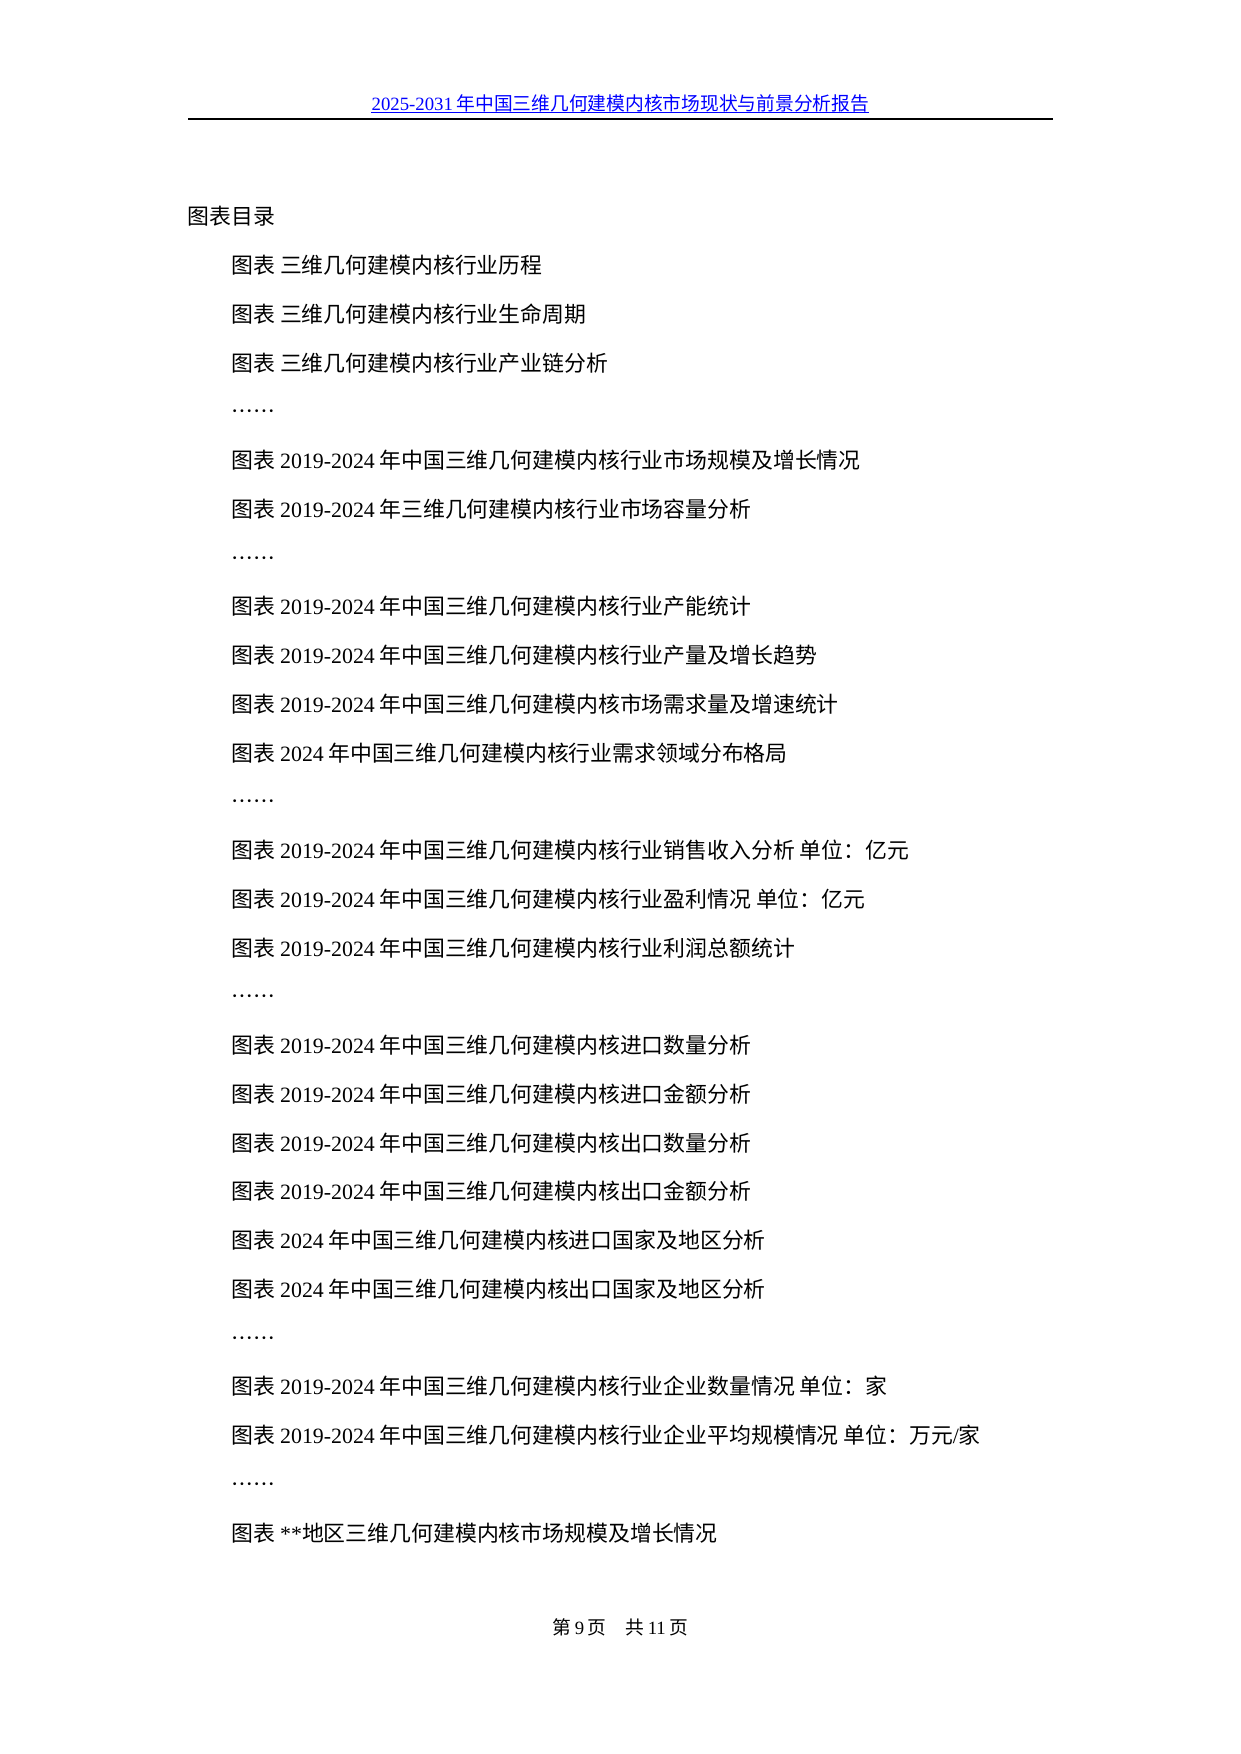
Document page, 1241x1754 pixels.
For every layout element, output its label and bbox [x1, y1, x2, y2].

text [187, 150, 1053, 1548]
